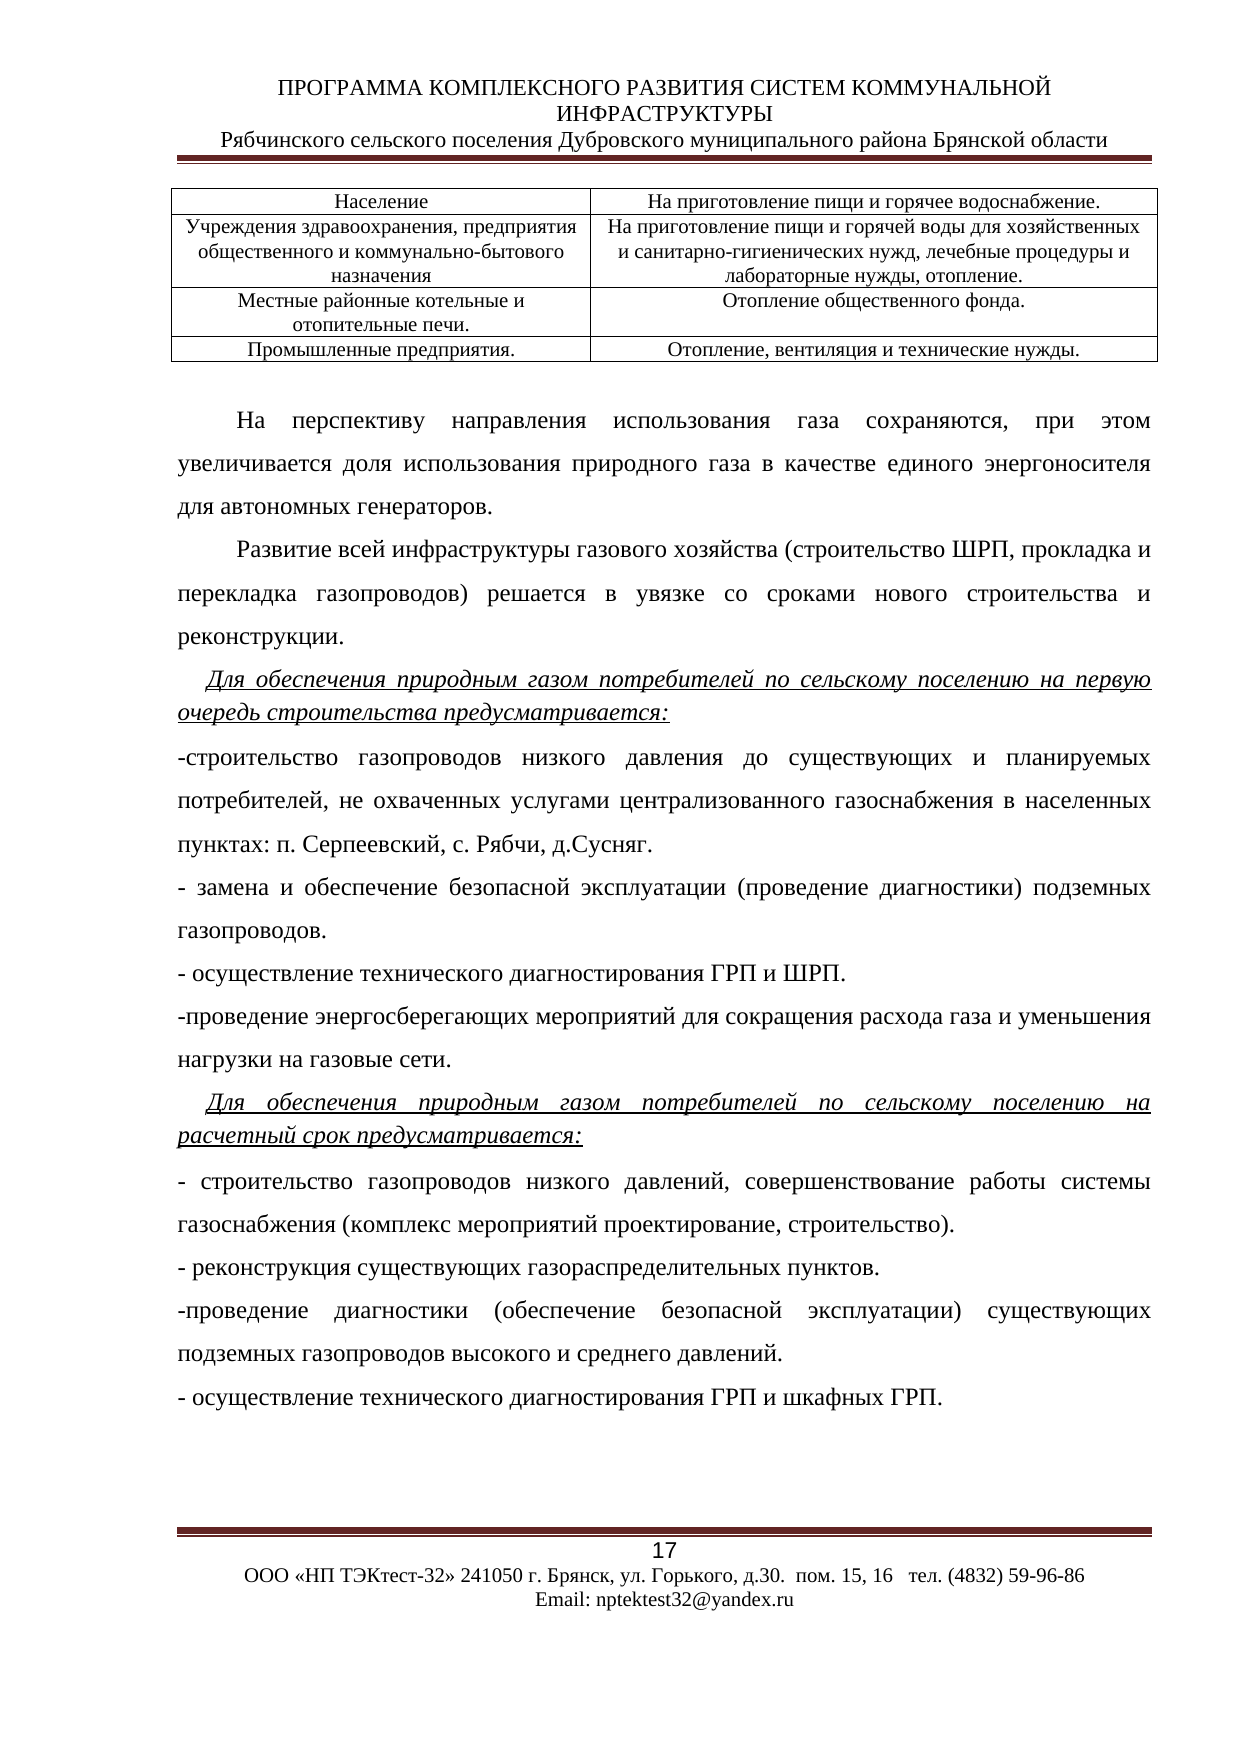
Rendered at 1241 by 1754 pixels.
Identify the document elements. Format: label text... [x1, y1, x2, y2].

text - осуществление технического диагностирования ГРП и шкафных ГРП. [177, 1382, 1152, 1410]
text Для обеспечения природным газом потребителей по сельскому поселению на расчетный срок предусматривается: [177, 1087, 1152, 1149]
table_cell Отопление, вентиляция и технические нужды. [591, 337, 1157, 361]
table_cell Отопление общественного фонда. [591, 288, 1157, 336]
table_cell На приготовление пищи и горячее водоснабжение. [591, 189, 1157, 213]
table_cell Местные районные котельные и отопительные печи. [172, 288, 590, 336]
text - строительство газопроводов низкого давлений, совершенствование работы системы газоснабжения (комплекс мероприятий проектирование, строительство). [177, 1166, 1152, 1238]
table_cell На приготовление пищи и горячей воды для хозяйственных и санитарно-гигиенических нужд, лечебные процедуры и лабораторные нужды, отопление. [591, 215, 1157, 287]
text -проведение энергосберегающих мероприятий для сокращения расхода газа и уменьшения нагрузки на газовые сети. [177, 1001, 1152, 1073]
text На перспективу направления использования газа сохраняются, при этом увеличивается доля использования природного газа в качестве единого энергоносителя для автономных генераторов. [177, 405, 1152, 520]
text - замена и обеспечение безопасной эксплуатации (проведение диагностики) подземных газопроводов. [177, 872, 1152, 944]
text -строительство газопроводов низкого давления до существующих и планируемых потребителей, не охваченных услугами централизованного газоснабжения в населенных пунктах: п. Серпеевский, с. Рябчи, д.Сусняг. [177, 742, 1152, 857]
table_cell Промышленные предприятия. [172, 337, 590, 361]
text - реконструкция существующих газораспределительных пунктов. [177, 1252, 1152, 1281]
text - осуществление технического диагностирования ГРП и ШРП. [177, 958, 1152, 987]
text Развитие всей инфраструктуры газового хозяйства (строительство ШРП, прокладка и перекладка газопроводов) решается в увязке со сроками нового строительства и реконструкции. [177, 534, 1152, 649]
table_cell Учреждения здравоохранения, предприятия общественного и коммунально-бытового назначения [172, 215, 590, 287]
table_cell Население [172, 189, 590, 213]
text Для обеспечения природным газом потребителей по сельскому поселению на первую очередь строительства предусматривается: [177, 664, 1152, 726]
text -проведение диагностики (обеспечение безопасной эксплуатации) существующих подземных газопроводов высокого и среднего давлений. [177, 1295, 1152, 1367]
